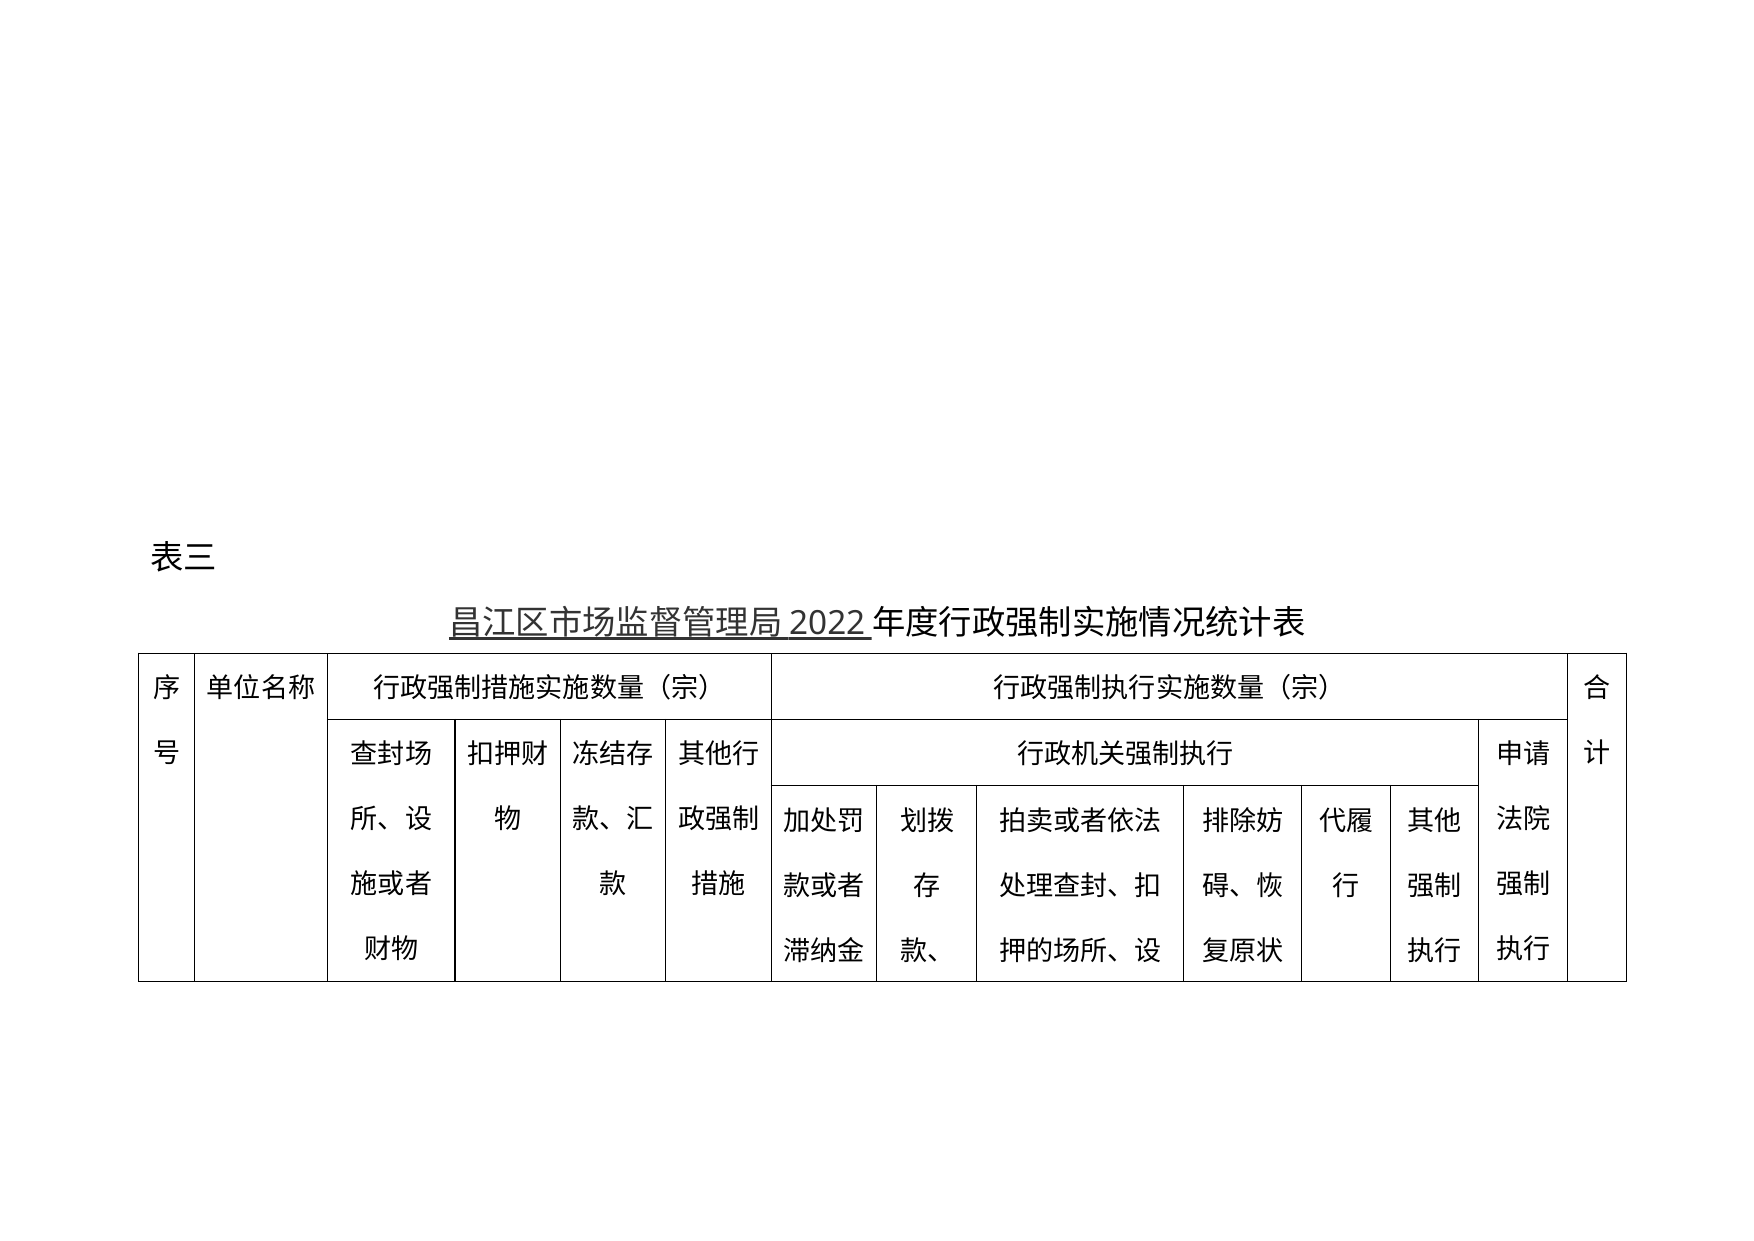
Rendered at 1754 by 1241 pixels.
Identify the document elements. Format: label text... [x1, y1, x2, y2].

table_header 行政强制措施实施数量（宗） [328, 654, 771, 719]
table_header 合计 [1568, 654, 1626, 981]
table_cell 排除妨碍、恢复原状 [1184, 786, 1301, 981]
table_header 单位名称 [195, 654, 327, 981]
table_cell 查封场所、设施或者财物 [328, 720, 454, 981]
table_header 序号 [139, 654, 194, 981]
table_cell 代履行 [1302, 786, 1390, 981]
table_cell 扣押财物 [456, 720, 560, 981]
text 昌江区市场监督管理局2022年度行政强制实施情况统计表 [150, 588, 1604, 653]
table_cell 加处罚款或者滞纳金 [772, 786, 876, 981]
table_cell 划拨存款、汇款 [877, 786, 976, 981]
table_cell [977, 786, 1183, 981]
table_header 行政强制执行实施数量（宗） [772, 654, 1567, 719]
table_cell 行政机关强制执行 [772, 720, 1478, 785]
table_cell 申请法院强制执行 [1479, 720, 1567, 981]
table_cell 其他强制执行方式 [1391, 786, 1478, 981]
text 表三 [150, 523, 1604, 588]
table_cell 冻结存款、汇款 [561, 720, 665, 981]
table_cell 其他行政强制措施 [666, 720, 771, 981]
